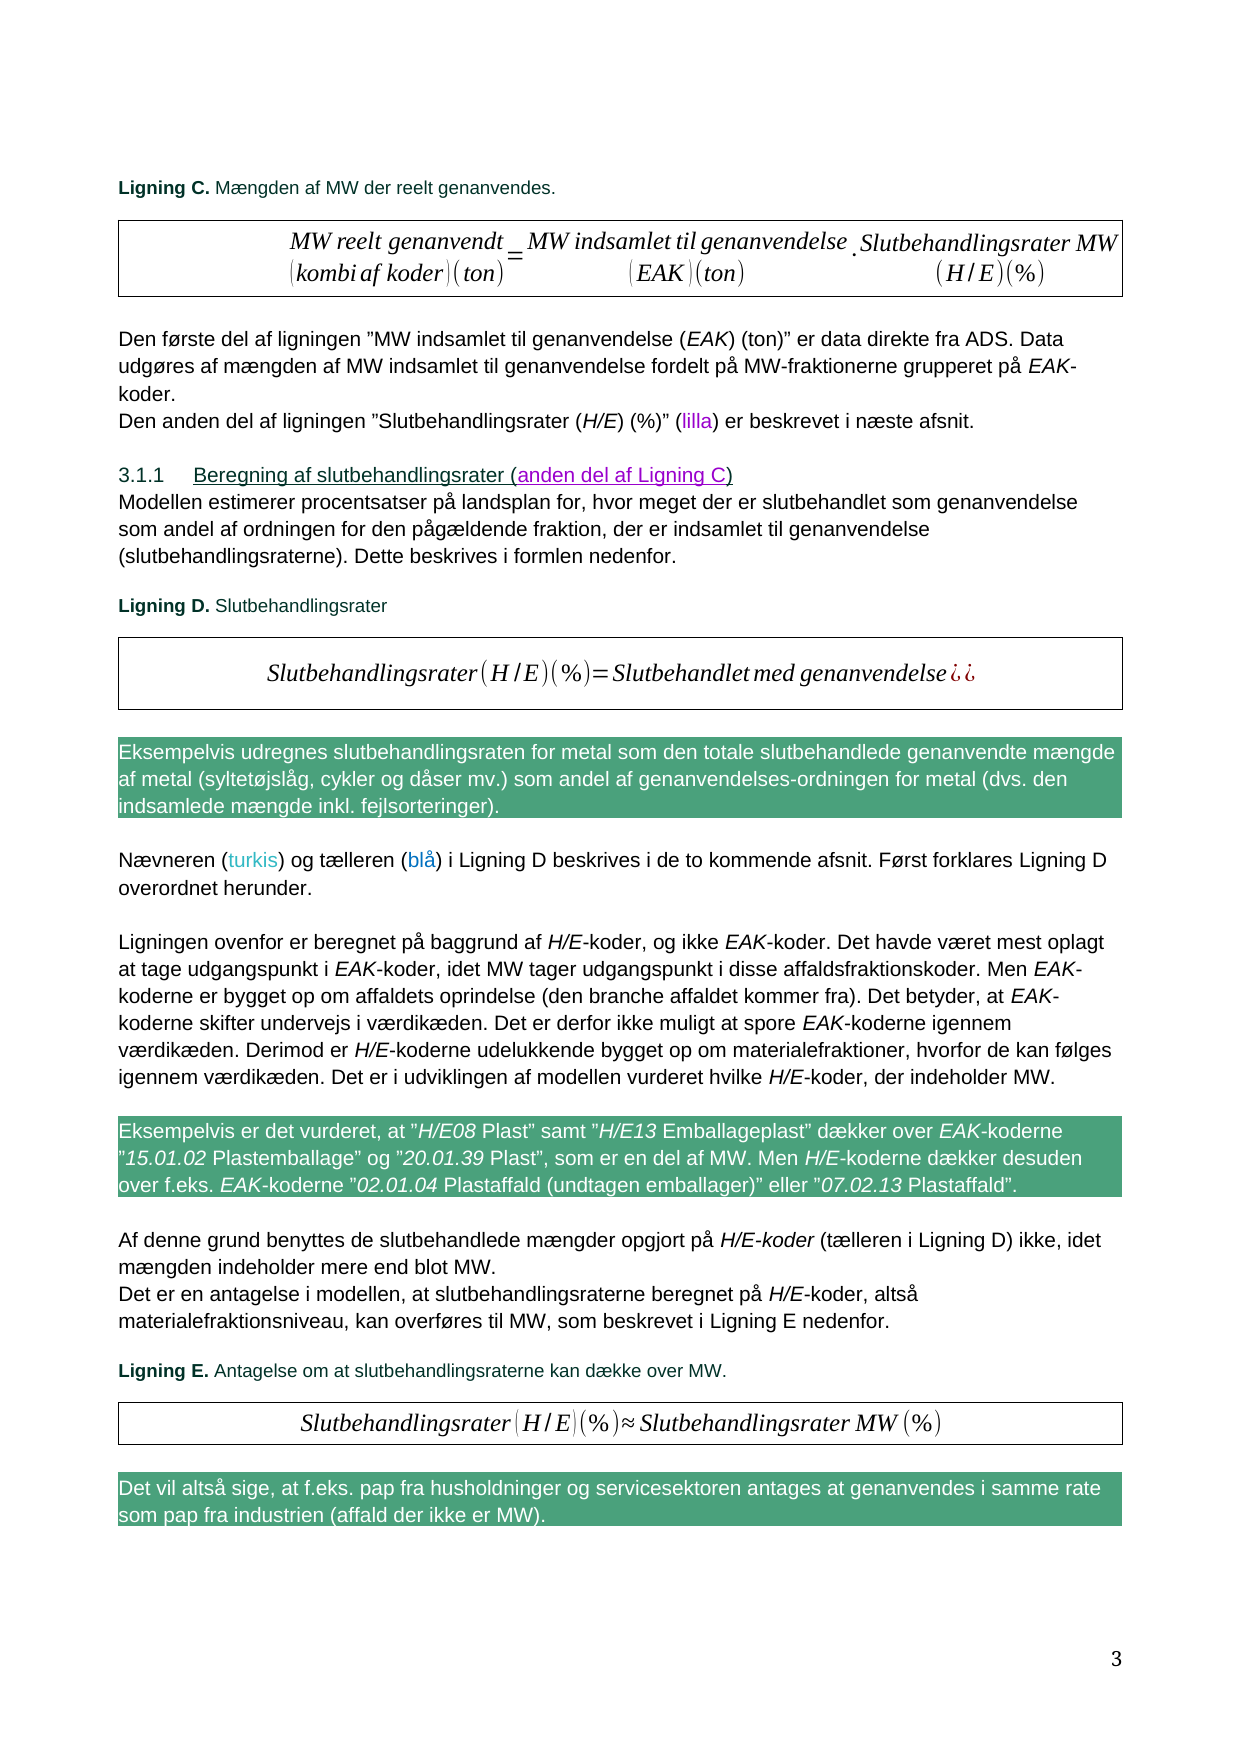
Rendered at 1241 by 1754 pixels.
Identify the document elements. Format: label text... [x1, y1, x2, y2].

text Nævneren (turkis) og tælleren (blå) i Ligning D beskrives i de to kommende afsnit. Først forklares Ligning D overordnet herunder. [118, 845, 1122, 899]
subtitle Beregning af slutbehandlingsrater (anden del af Ligning C) [118, 459, 1122, 487]
table_header [119, 1403, 1122, 1444]
text Ligning C. Mængden af MW der reelt genanvendes. [118, 177, 1122, 199]
text Ligning E. Antagelse om at slutbehandlingsraterne kan dække over MW. [118, 1360, 1122, 1381]
text Den første del af ligningen ”MW indsamlet til genanvendelse (EAK) (ton)” er data direkte fra ADS. Data udgøres af mængden af MW indsamlet til genanvendelse fordelt på MW-fraktionerne grupperet på EAK-koder. [118, 324, 1122, 405]
text Af denne grund benyttes de slutbehandlede mængder opgjort på H/E-koder (tælleren i Ligning D) ikke, idet mængden indeholder mere end blot MW. [118, 1224, 1122, 1278]
text Ligning D. Slutbehandlingsrater [118, 595, 1122, 616]
text Modellen estimerer procentsatser på landsplan for, hvor meget der er slutbehandlet som genanvendelse som andel af ordningen for den pågældende fraktion, der er indsamlet til genanvendelse (slutbehandlingsraterne). Dette beskrives i formlen nedenfor. [118, 487, 1122, 568]
text Det vil altså sige, at f.eks. pap fra husholdninger og servicesektoren antages at genanvendes i samme rate som pap fra industrien (affald der ikke er MW). [118, 1472, 1122, 1526]
text Eksempelvis er det vurderet, at ”H/E08 Plast” samt ”H/E13 Emballageplast” dækker over EAK-koderne ”15.01.02 Plastemballage” og ”20.01.39 Plast”, som er en del af MW. Men H/E-koderne dækker desuden over f.eks. EAK-koderne ”02.01.04 Plastaffald (undtagen emballager)” eller ”07.02.13 Plastaffald”. [118, 1116, 1122, 1197]
text Det er en antagelse i modellen, at slutbehandlingsraterne beregnet på H/E-koder, altså materialefraktionsniveau, kan overføres til MW, som beskrevet i Ligning E nedenfor. [118, 1278, 1122, 1333]
table_header [119, 638, 1122, 709]
text Den anden del af ligningen ”Slutbehandlingsrater (H/E) (%)” (lilla) er beskrevet i næste afsnit. [118, 405, 1122, 432]
text Ligningen ovenfor er beregnet på baggrund af H/E-koder, og ikke EAK-koder. Det havde været mest oplagt at tage udgangspunkt i EAK-koder, idet MW tager udgangspunkt i disse affaldsfraktionskoder. Men EAK-koderne er bygget op om affaldets oprindelse (den branche affaldet kommer fra). Det betyder, at EAK-koderne skifter undervejs i værdikæden. Det er derfor ikke muligt at spore EAK-koderne igennem værdikæden. Derimod er H/E-koderne udelukkende bygget op om materialefraktioner, hvorfor de kan følges igennem værdikæden. Det er i udviklingen af modellen vurderet hvilke H/E-koder, der indeholder MW. [118, 926, 1122, 1089]
table_header [119, 221, 1122, 296]
text Eksempelvis udregnes slutbehandlingsraten for metal som den totale slutbehandlede genanvendte mængde af metal (syltetøjslåg, cykler og dåser mv.) som andel af genanvendelses-ordningen for metal (dvs. den indsamlede mængde inkl. fejlsorteringer). [118, 737, 1122, 818]
